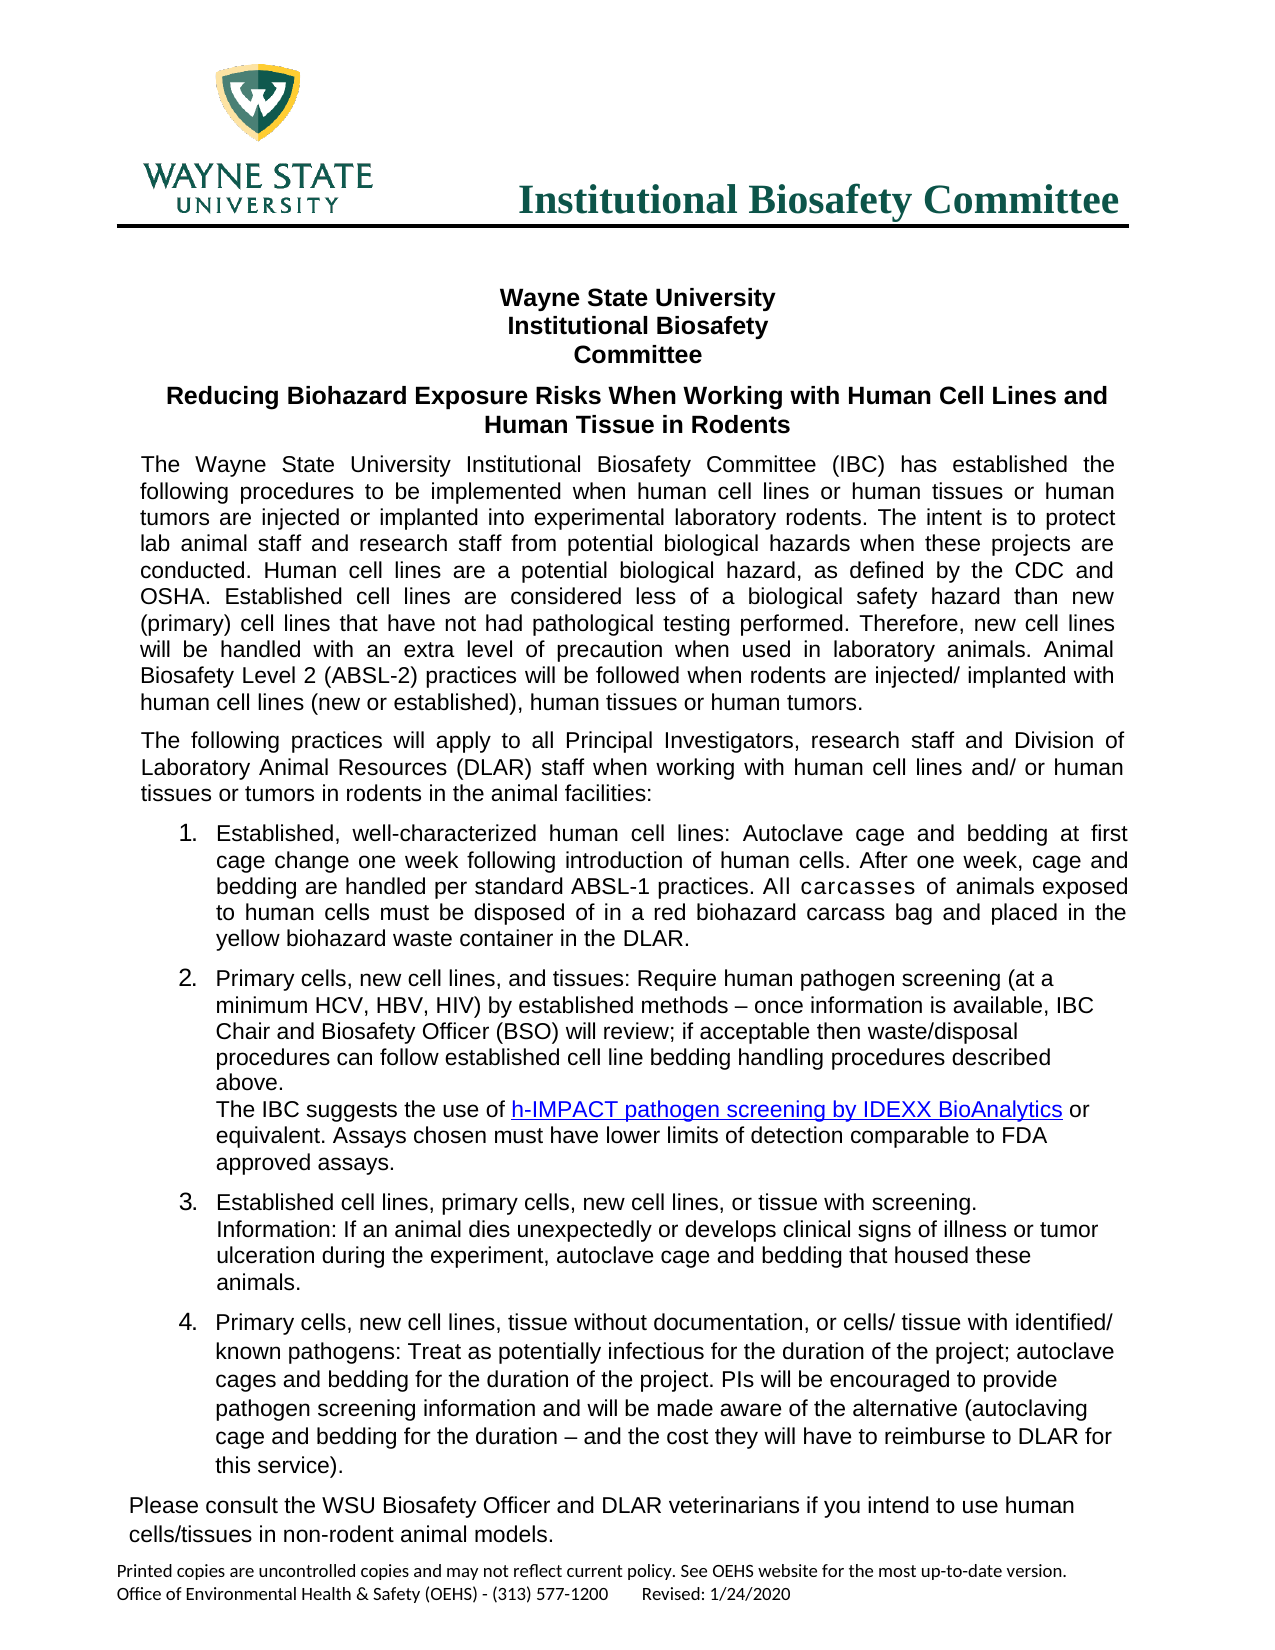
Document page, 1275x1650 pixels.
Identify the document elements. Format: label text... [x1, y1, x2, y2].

text The Wayne State University Institutional Biosafety Committee (IBC) has established the following procedures to be implemented when human cell lines or human tissues or human tumors are injected or implanted into experimental laboratory rodents. The intent is to protect lab animal staff and research staff from potential biological hazards when these projects are conducted. Human cell lines are a potential biological hazard, as defined by the CDC and OSHA. Established cell lines are considered less of a biological safety hazard than new (primary) cell lines that have not had pathological testing performed. Therefore, new cell lines will be handled with an extra level of precaution when used in laboratory animals. Animal Biosafety Level 2 (ABSL-2) practices will be followed when rodents are injected/ implanted with human cell lines (new or established), human tissues or human tumors. [140, 451, 1115, 715]
text Reducing Biohazard Exposure Risks When Working with Human Cell Lines and Human Tissue in Rodents [162, 381, 1113, 439]
text Please consult the WSU Biosafety Officer and DLAR veterinarians if you intend to use human cells/tissues in non-rodent animal models. [129, 1492, 1077, 1547]
text The following practices will apply to all Principal Investigators, research staff and Division of Laboratory Animal Resources (DLAR) staff when working with human cell lines and/ or human tissues or tumors in rodents in the animal facilities: [141, 727, 1125, 806]
list Primary cells, new cell lines, tissue without documentation, or cells/ tissue with identified/ known pathogens: Treat as potentially infectious for the duration of the project; autoclave cages and bedding for the duration of the project. PIs will be encouraged to provide pathogen screening information and will be made aware of the alternative (autoclaving cage and bedding for the duration – and the cost they will have to reimburse to DLAR for this service). [178, 1307, 1119, 1478]
text Institutional Biosafety Committee [117, 64, 1146, 222]
text Information: If an animal dies unexpectedly or develops clinical signs of illness or tumor ulceration during the experiment, autoclave cage and bedding that housed these animals. [216, 1216, 1114, 1295]
text The IBC suggests the use of h-IMPACT pathogen screening by IDEXX BioAnalytics or equivalent. Assays chosen must have lower limits of detection comparable to FDA approved assays. [216, 1096, 1119, 1175]
subtitle Wayne State University Institutional Biosafety Committee [439, 283, 836, 369]
picture [142, 64, 373, 214]
list Established cell lines, primary cells, new cell lines, or tissue with screening. [178, 1187, 1146, 1216]
list Established, well-characterized human cell lines: Autoclave cage and bedding at first cage change one week following introduction of human cells. After one week, cage and bedding are handled per standard ABSL-1 practices. All carcasses of animals exposed to human cells must be disposed of in a red biohazard carcass bag and placed in the yellow biohazard waste container in the DLAR. [178, 819, 1128, 951]
list Primary cells, new cell lines, and tissues: Require human pathogen screening (at a minimum HCV, HBV, HIV) by established methods – once information is available, IBC Chair and Biosafety Officer (BSO) will review; if acceptable then waste/disposal procedures can follow established cell line bedding handling procedures described above. [178, 964, 1124, 1096]
